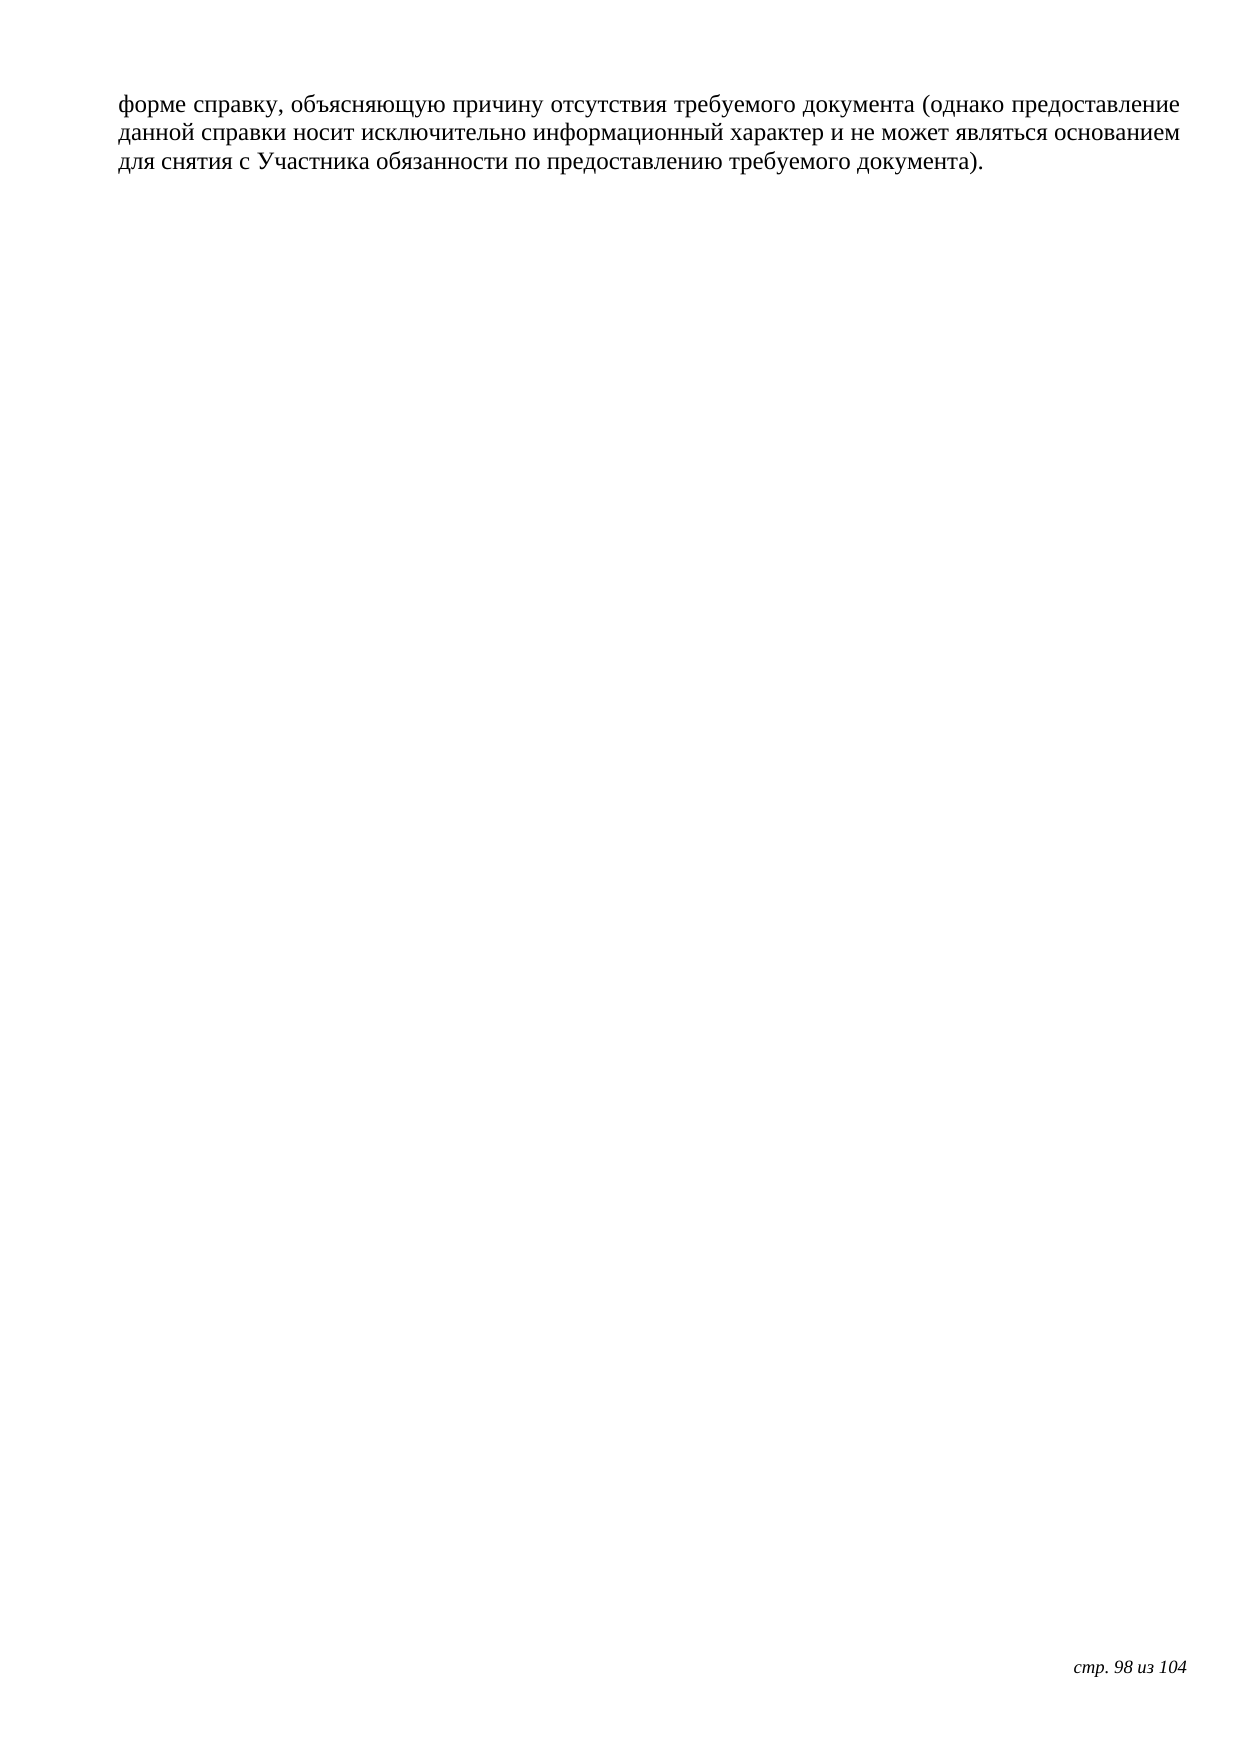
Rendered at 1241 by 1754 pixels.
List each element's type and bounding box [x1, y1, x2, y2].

list [118, 89, 1181, 175]
